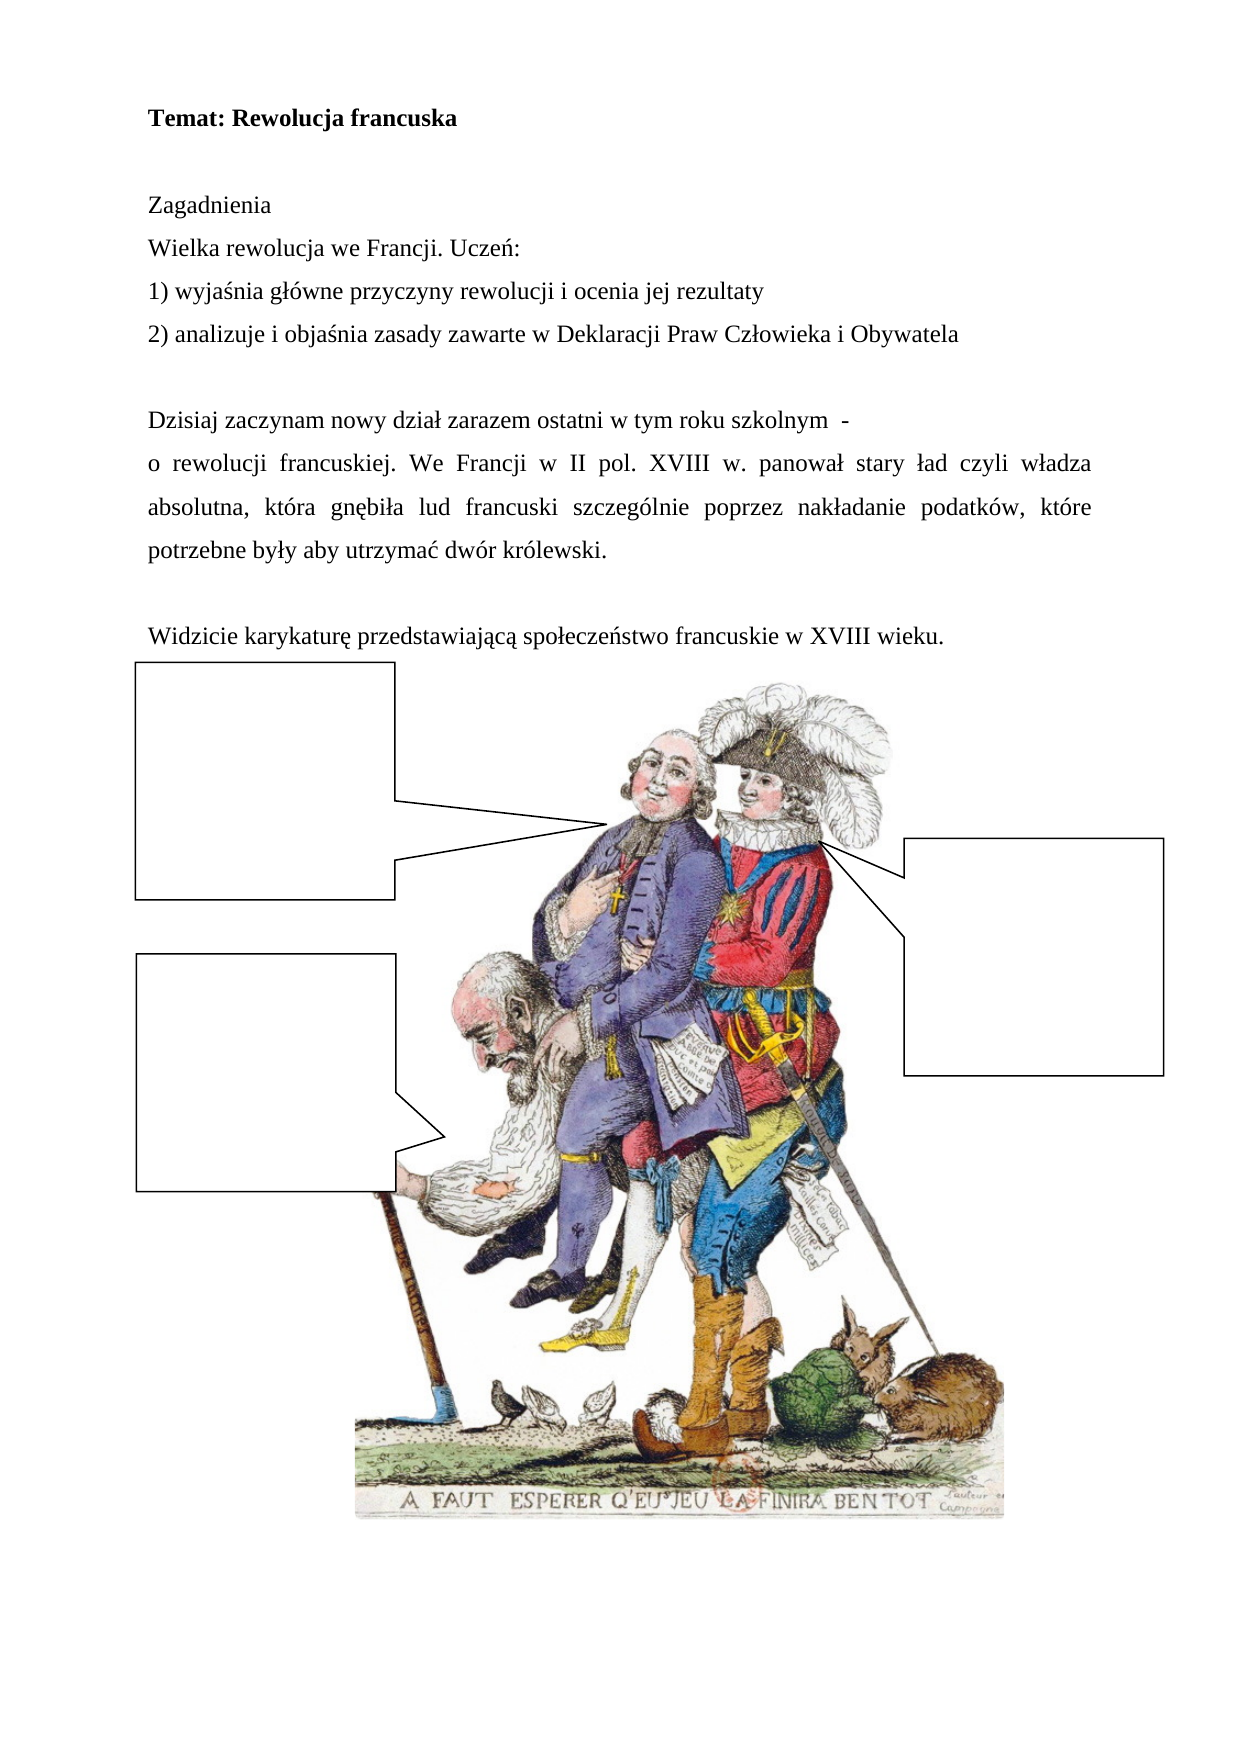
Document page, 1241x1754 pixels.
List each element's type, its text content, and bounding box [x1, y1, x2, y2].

text Widzicie karykaturę przedstawiającą społeczeństwo francuskie w XVIII wieku. [148, 621, 1093, 650]
list Dzisiaj zaczynam nowy dział zarazem ostatni w tym roku szkolnym - [148, 405, 1093, 434]
text o rewolucji francuskiej. We Francji w II pol. XVIII w. panował stary ład czyli władza absolutna, która gnębiła lud francuski szczególnie poprzez nakładanie podatków, które potrzebne były aby utrzymać dwór królewski. [148, 448, 1093, 563]
picture [354, 664, 1005, 1520]
text Wielka rewolucja we Francji. Uczeń: [148, 233, 1093, 262]
text Zagadnienia [148, 190, 1093, 218]
text 1) wyjaśnia główne przyczyny rewolucji i ocenia jej rezultaty [148, 276, 1093, 305]
text 2) analizuje i objaśnia zasady zawarte w Deklaracji Praw Człowieka i Obywatela [148, 319, 1093, 348]
text Temat: Rewolucja francuska [148, 103, 1093, 132]
